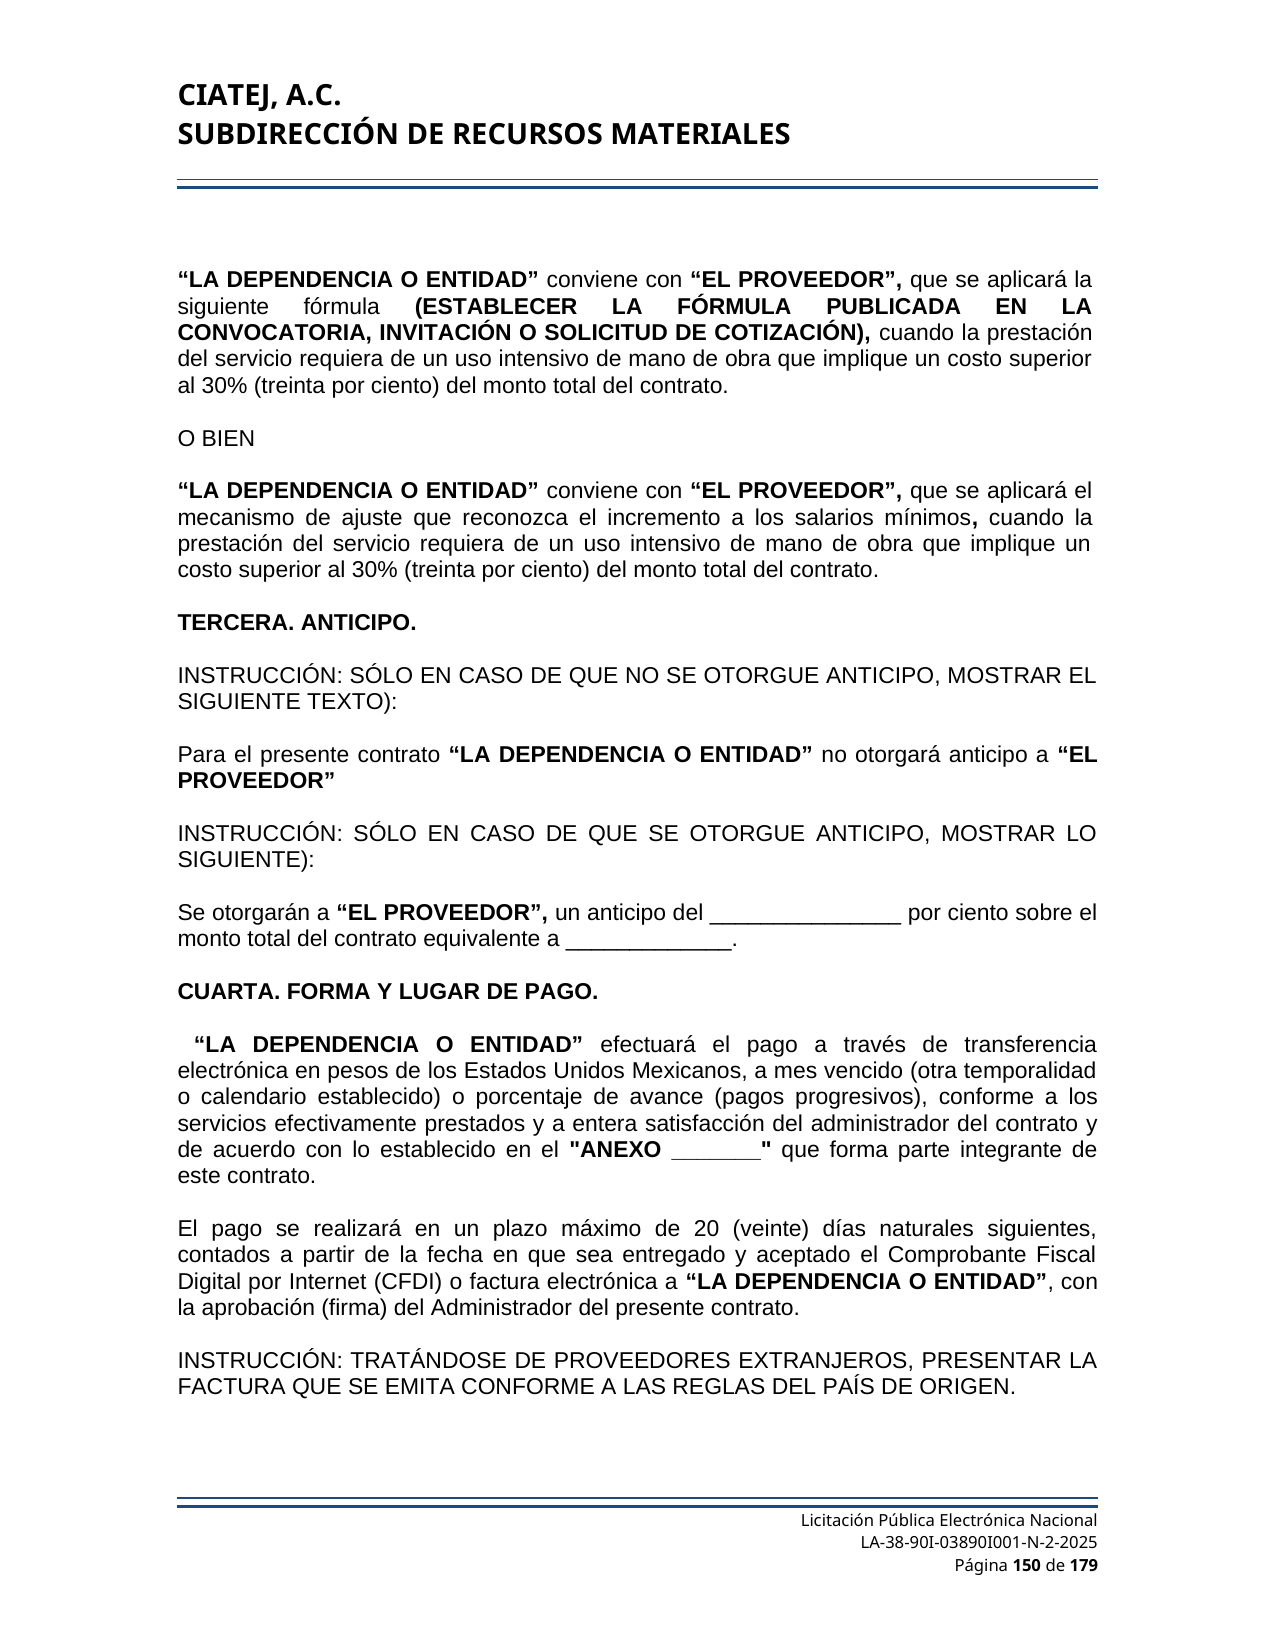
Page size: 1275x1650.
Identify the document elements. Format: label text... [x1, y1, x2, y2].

text O BIEN [177, 424, 1092, 451]
text “LA DEPENDENCIA O ENTIDAD” conviene con “EL PROVEEDOR”, que se aplicará la siguiente fórmula (ESTABLECER LA FÓRMULA PUBLICADA EN LA CONVOCATORIA, INVITACIÓN O SOLICITUD DE COTIZACIÓN), cuando la prestación del servicio requiera de un uso intensivo de mano de obra que implique un costo superior al 30% (treinta por ciento) del monto total del contrato. [177, 266, 1092, 398]
text TERCERA. ANTICIPO. [177, 609, 1098, 635]
text Para el presente contrato “LA DEPENDENCIA O ENTIDAD” no otorgará anticipo a “EL PROVEEDOR” [177, 741, 1098, 793]
text El pago se realizará en un plazo máximo de 20 (veinte) días naturales siguientes, contados a partir de la fecha en que sea entregado y aceptado el Comprobante Fiscal Digital por Internet (CFDI) o factura electrónica a “LA DEPENDENCIA O ENTIDAD”, con la aprobación (firma) del Administrador del presente contrato. [177, 1215, 1098, 1321]
text “LA DEPENDENCIA O ENTIDAD” efectuará el pago a través de transferencia electrónica en pesos de los Estados Unidos Mexicanos, a mes vencido (otra temporalidad o calendario establecido) o porcentaje de avance (pagos progresivos), conforme a los servicios efectivamente prestados y a entera satisfacción del administrador del contrato y de acuerdo con lo establecido en el "ANEXO _______" que forma parte integrante de este contrato. [177, 1031, 1098, 1189]
text CUARTA. FORMA Y LUGAR DE PAGO. [177, 978, 1098, 1004]
text INSTRUCCIÓN: SÓLO EN CASO DE QUE NO SE OTORGUE ANTICIPO, MOSTRAR EL SIGUIENTE TEXTO): [177, 662, 1098, 714]
text INSTRUCCIÓN: TRATÁNDOSE DE PROVEEDORES EXTRANJEROS, PRESENTAR LA FACTURA QUE SE EMITA CONFORME A LAS REGLAS DEL PAÍS DE ORIGEN. [177, 1347, 1098, 1399]
text INSTRUCCIÓN: SÓLO EN CASO DE QUE SE OTORGUE ANTICIPO, MOSTRAR LO SIGUIENTE): [177, 820, 1098, 872]
text “LA DEPENDENCIA O ENTIDAD” conviene con “EL PROVEEDOR”, que se aplicará el mecanismo de ajuste que reconozca el incremento a los salarios mínimos, cuando la prestación del servicio requiera de un uso intensivo de mano de obra que implique un costo superior al 30% (treinta por ciento) del monto total del contrato. [177, 477, 1092, 583]
text Se otorgarán a “EL PROVEEDOR”, un anticipo del _______________ por ciento sobre el monto total del contrato equivalente a _____________. [177, 899, 1098, 952]
